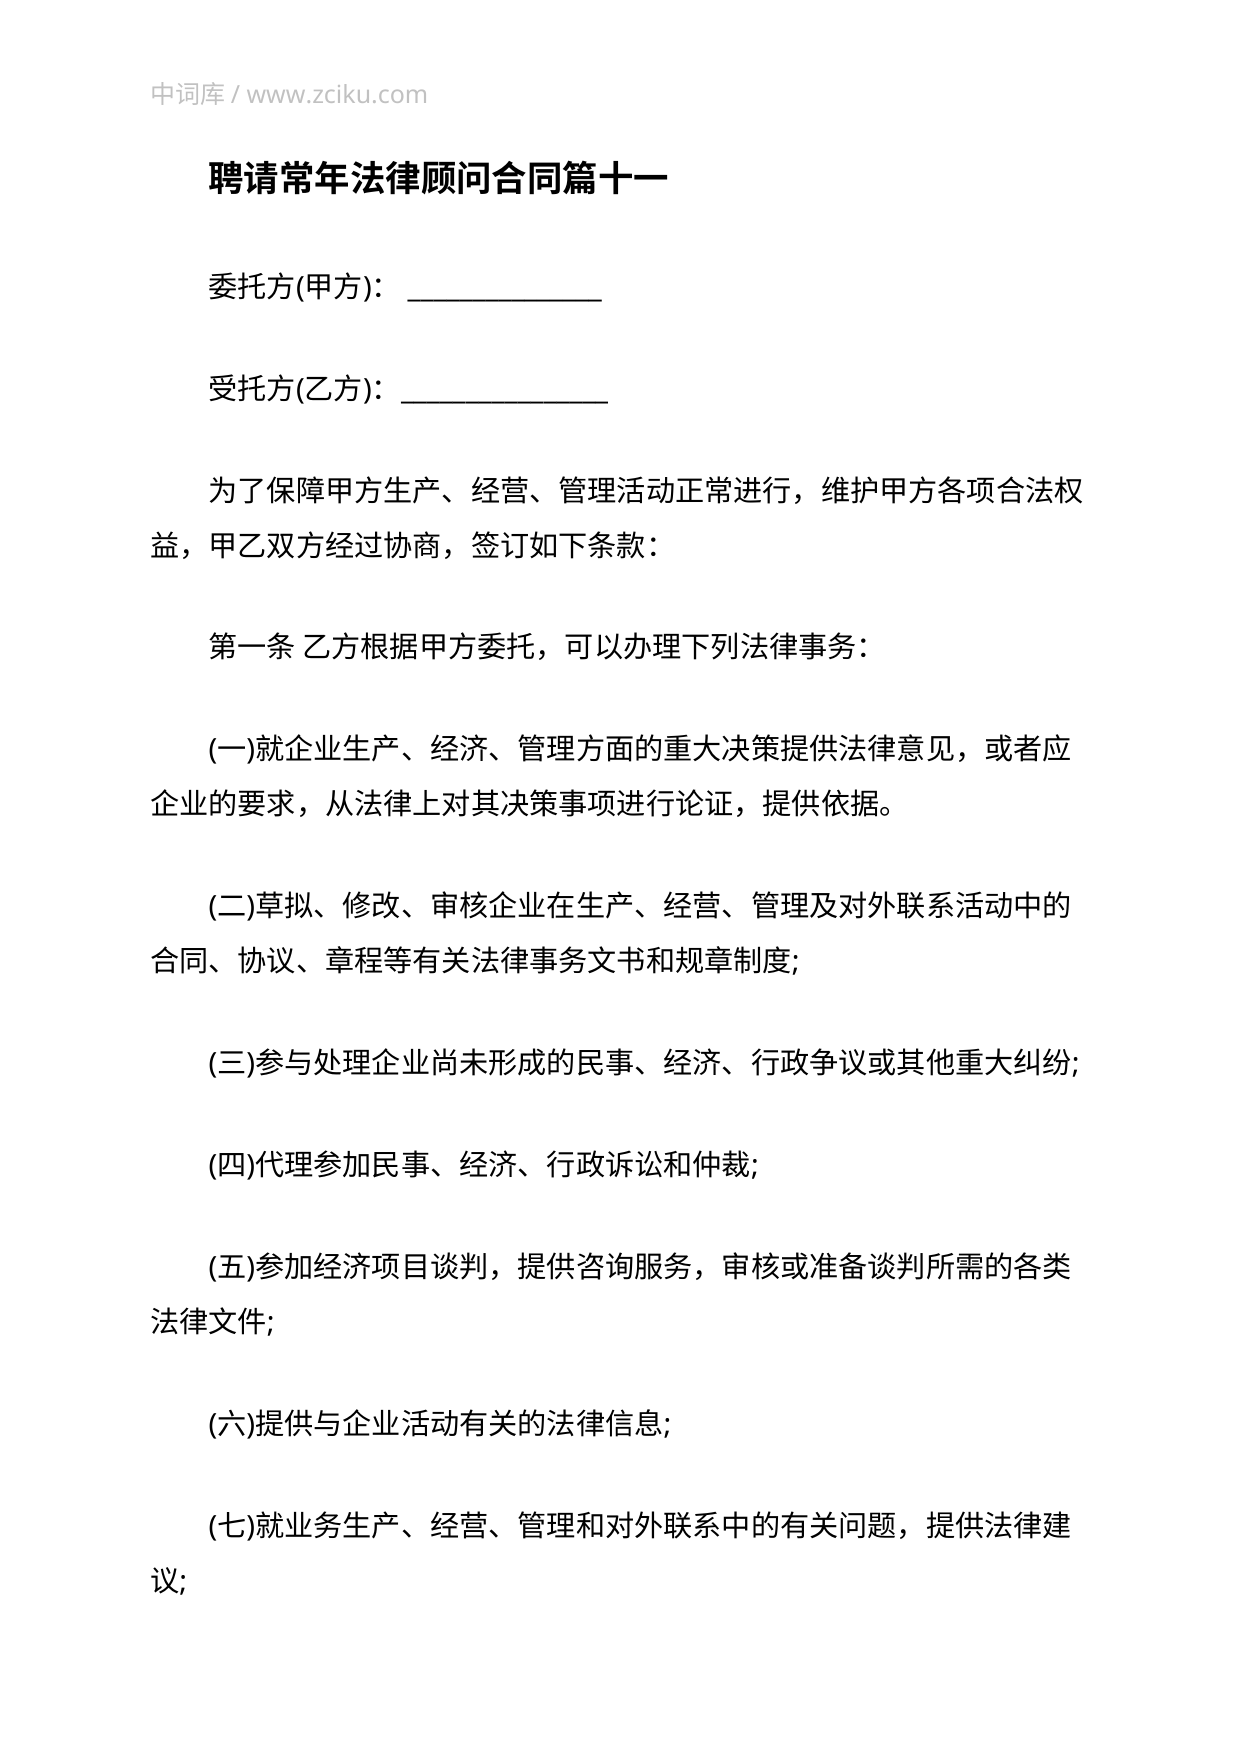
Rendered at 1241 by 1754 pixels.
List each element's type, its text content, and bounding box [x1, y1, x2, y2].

text (七)就业务生产、经营、管理和对外联系中的有关问题，提供法律建议; [150, 1502, 1090, 1600]
text 聘请常年法律顾问合同篇十一 [150, 150, 1090, 201]
text 委托方(甲方)： _______________ [150, 263, 1090, 306]
text (五)参加经济项目谈判，提供咨询服务，审核或准备谈判所需的各类法律文件; [150, 1243, 1090, 1341]
text (三)参与处理企业尚未形成的民事、经济、行政争议或其他重大纠纷; [150, 1039, 1090, 1082]
text 为了保障甲方生产、经营、管理活动正常进行，维护甲方各项合法权益，甲乙双方经过协商，签订如下条款： [150, 467, 1090, 564]
text (六)提供与企业活动有关的法律信息; [150, 1401, 1090, 1443]
text 受托方(乙方)：________________ [150, 365, 1090, 408]
text 第一条 乙方根据甲方委托，可以办理下列法律事务： [150, 624, 1090, 666]
text (二)草拟、修改、审核企业在生产、经营、管理及对外联系活动中的合同、协议、章程等有关法律事务文书和规章制度; [150, 883, 1090, 980]
text (四)代理参加民事、经济、行政诉讼和仲裁; [150, 1142, 1090, 1184]
text (一)就企业生产、经济、管理方面的重大决策提供法律意见，或者应企业的要求，从法律上对其决策事项进行论证，提供依据。 [150, 726, 1090, 823]
